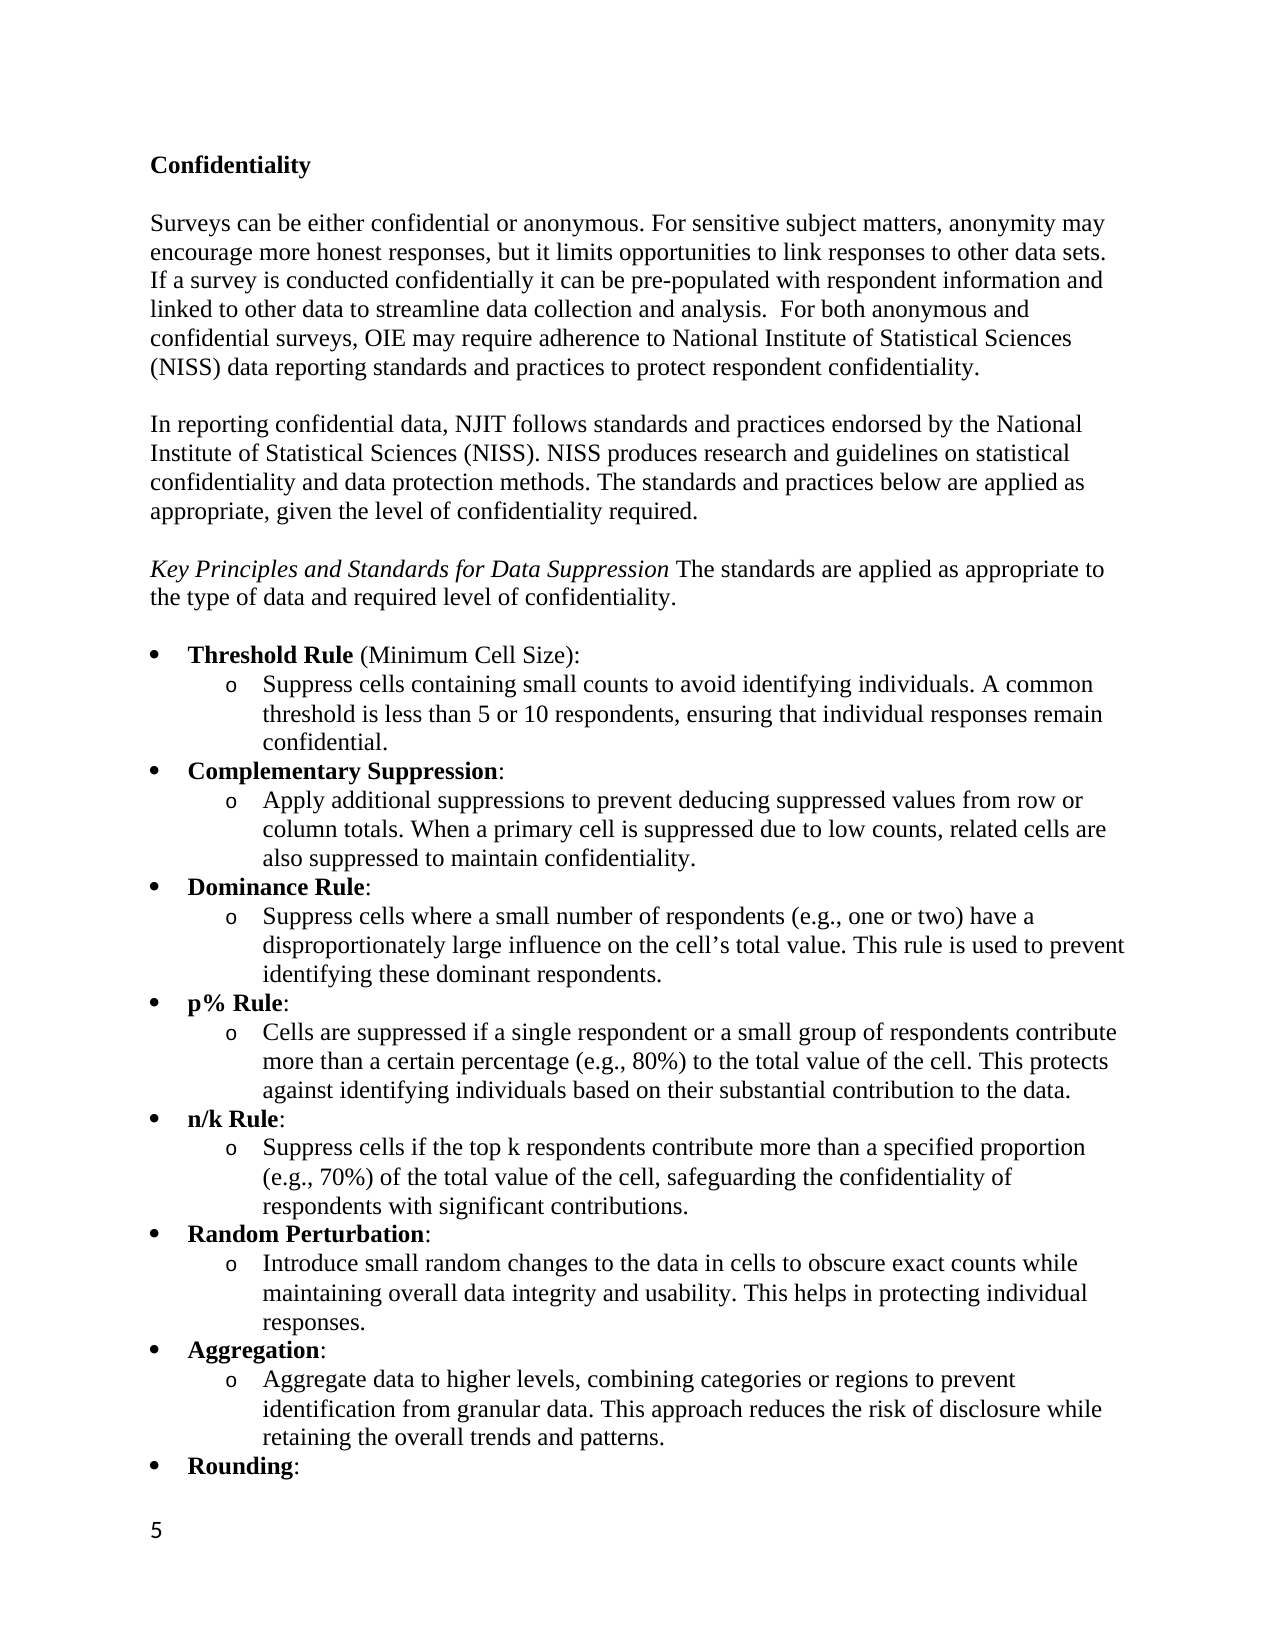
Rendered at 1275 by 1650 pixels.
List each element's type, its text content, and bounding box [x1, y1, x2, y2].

list p% Rule: [150, 988, 1125, 1017]
list Suppress cells where a small number of respondents (e.g., one or two) have a disproportionately large influence on the cell’s total value. This rule is used to prevent identifying these dominant respondents. [225, 901, 1125, 988]
list Aggregation: [150, 1335, 1125, 1364]
list Aggregate data to higher levels, combining categories or regions to prevent identification from granular data. This approach reduces the risk of disclosure while retaining the overall trends and patterns. [225, 1364, 1125, 1451]
list Random Perturbation: [150, 1219, 1125, 1248]
text In reporting confidential data, NJIT follows standards and practices endorsed by the National Institute of Statistical Sciences (NISS). NISS produces research and guidelines on statistical confidentiality and data protection methods. The standards and practices below are applied as appropriate, given the level of confidentiality required. [150, 409, 1125, 524]
list Suppress cells if the top k respondents contribute more than a specified proportion (e.g., 70%) of the total value of the cell, safeguarding the confidentiality of respondents with significant contributions. [225, 1132, 1125, 1219]
text Surveys can be either confidential or anonymous. For sensitive subject matters, anonymity may encourage more honest responses, but it limits opportunities to link responses to other data sets. If a survey is conducted confidentially it can be pre-populated with respondent information and linked to other data to streamline data collection and analysis. For both anonymous and confidential surveys, OIE may require adherence to National Institute of Statistical Sciences (NISS) data reporting standards and practices to protect respondent confidentiality. [150, 208, 1125, 380]
list Threshold Rule (Minimum Cell Size): [150, 640, 1125, 669]
list Rounding: [150, 1451, 1125, 1480]
list Introduce small random changes to the data in cells to obscure exact counts while maintaining overall data integrity and usability. This helps in protecting individual responses. [225, 1248, 1125, 1335]
text Key Principles and Standards for Data Suppression The standards are applied as appropriate to the type of data and required level of confidentiality. [150, 554, 1125, 611]
list Dominance Rule: [150, 872, 1125, 901]
list Cells are suppressed if a single respondent or a small group of respondents contribute more than a certain percentage (e.g., 80%) to the total value of the cell. This protects against identifying individuals based on their substantial contribution to the data. [225, 1017, 1125, 1104]
list Suppress cells containing small counts to avoid identifying individuals. A common threshold is less than 5 or 10 respondents, ensuring that individual responses remain confidential. [225, 669, 1125, 756]
text Confidentiality [150, 150, 1125, 179]
list Complementary Suppression: [150, 756, 1125, 785]
list n/k Rule: [150, 1104, 1125, 1132]
list Apply additional suppressions to prevent deducing suppressed values from row or column totals. When a primary cell is suppressed due to low counts, related cells are also suppressed to maintain confidentiality. [225, 785, 1125, 872]
